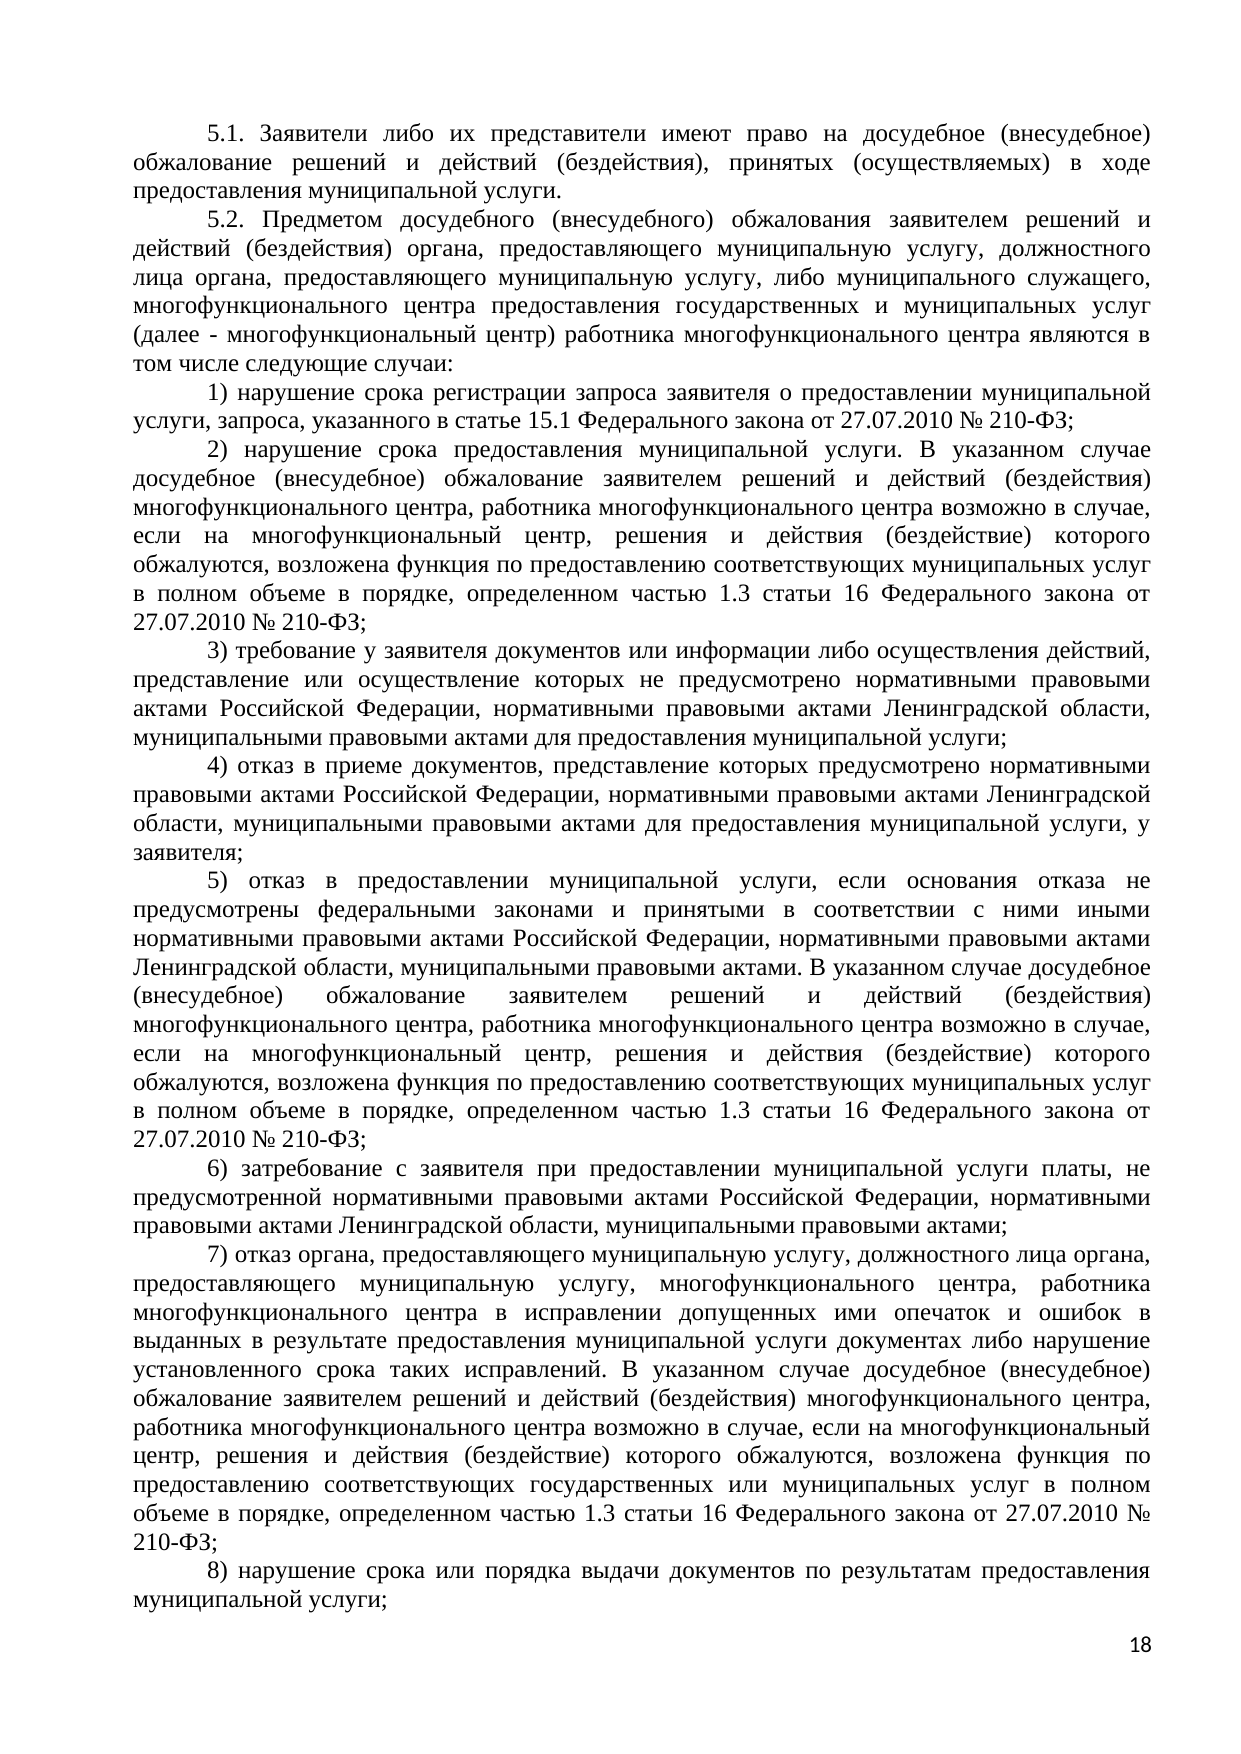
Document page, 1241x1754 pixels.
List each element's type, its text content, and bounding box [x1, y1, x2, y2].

text 5.2. Предметом досудебного (внесудебного) обжалования заявителем решений и действий (бездействия) органа, предоставляющего муниципальную услугу, должностного лица органа, предоставляющего муниципальную услугу, либо муниципального служащего, многофункционального центра предоставления государственных и муниципальных услуг (далее - многофункциональный центр) работника многофункционального центра являются в том числе следующие случаи: [133, 204, 1152, 377]
text 3) требование у заявителя документов или информации либо осуществления действий, представление или осуществление которых не предусмотрено нормативными правовыми актами Российской Федерации, нормативными правовыми актами Ленинградской области, муниципальными правовыми актами для предоставления муниципальной услуги; [133, 636, 1152, 751]
text 5.1. Заявители либо их представители имеют право на досудебное (внесудебное) обжалование решений и действий (бездействия), принятых (осуществляемых) в ходе предоставления муниципальной услуги. [133, 118, 1152, 204]
text 2) нарушение срока предоставления муниципальной услуги. В указанном случае досудебное (внесудебное) обжалование заявителем решений и действий (бездействия) многофункционального центра, работника многофункционального центра возможно в случае, если на многофункциональный центр, решения и действия (бездействие) которого обжалуются, возложена функция по предоставлению соответствующих муниципальных услуг в полном объеме в порядке, определенном частью 1.3 статьи 16 Федерального закона от 27.07.2010 № 210-ФЗ; [133, 434, 1152, 636]
text 1) нарушение срока регистрации запроса заявителя о предоставлении муниципальной услуги, запроса, указанного в статье 15.1 Федерального закона от 27.07.2010 № 210-ФЗ; [133, 377, 1152, 434]
text 7) отказ органа, предоставляющего муниципальную услугу, должностного лица органа, предоставляющего муниципальную услугу, многофункционального центра, работника многофункционального центра в исправлении допущенных ими опечаток и ошибок в выданных в результате предоставления муниципальной услуги документах либо нарушение установленного срока таких исправлений. В указанном случае досудебное (внесудебное) обжалование заявителем решений и действий (бездействия) многофункционального центра, работника многофункционального центра возможно в случае, если на многофункциональный центр, решения и действия (бездействие) которого обжалуются, возложена функция по предоставлению соответствующих государственных или муниципальных услуг в полном объеме в порядке, определенном частью 1.3 статьи 16 Федерального закона от 27.07.2010 № 210-ФЗ; [133, 1239, 1152, 1556]
text 5) отказ в предоставлении муниципальной услуги, если основания отказа не предусмотрены федеральными законами и принятыми в соответствии с ними иными нормативными правовыми актами Российской Федерации, нормативными правовыми актами Ленинградской области, муниципальными правовыми актами. В указанном случае досудебное (внесудебное) обжалование заявителем решений и действий (бездействия) многофункционального центра, работника многофункционального центра возможно в случае, если на многофункциональный центр, решения и действия (бездействие) которого обжалуются, возложена функция по предоставлению соответствующих муниципальных услуг в полном объеме в порядке, определенном частью 1.3 статьи 16 Федерального закона от 27.07.2010 № 210-ФЗ; [133, 866, 1152, 1153]
text 8) нарушение срока или порядка выдачи документов по результатам предоставления муниципальной услуги; [133, 1556, 1152, 1613]
text 4) отказ в приеме документов, представление которых предусмотрено нормативными правовыми актами Российской Федерации, нормативными правовыми актами Ленинградской области, муниципальными правовыми актами для предоставления муниципальной услуги, у заявителя; [133, 751, 1152, 866]
text 6) затребование с заявителя при предоставлении муниципальной услуги платы, не предусмотренной нормативными правовыми актами Российской Федерации, нормативными правовыми актами Ленинградской области, муниципальными правовыми актами; [133, 1153, 1152, 1239]
